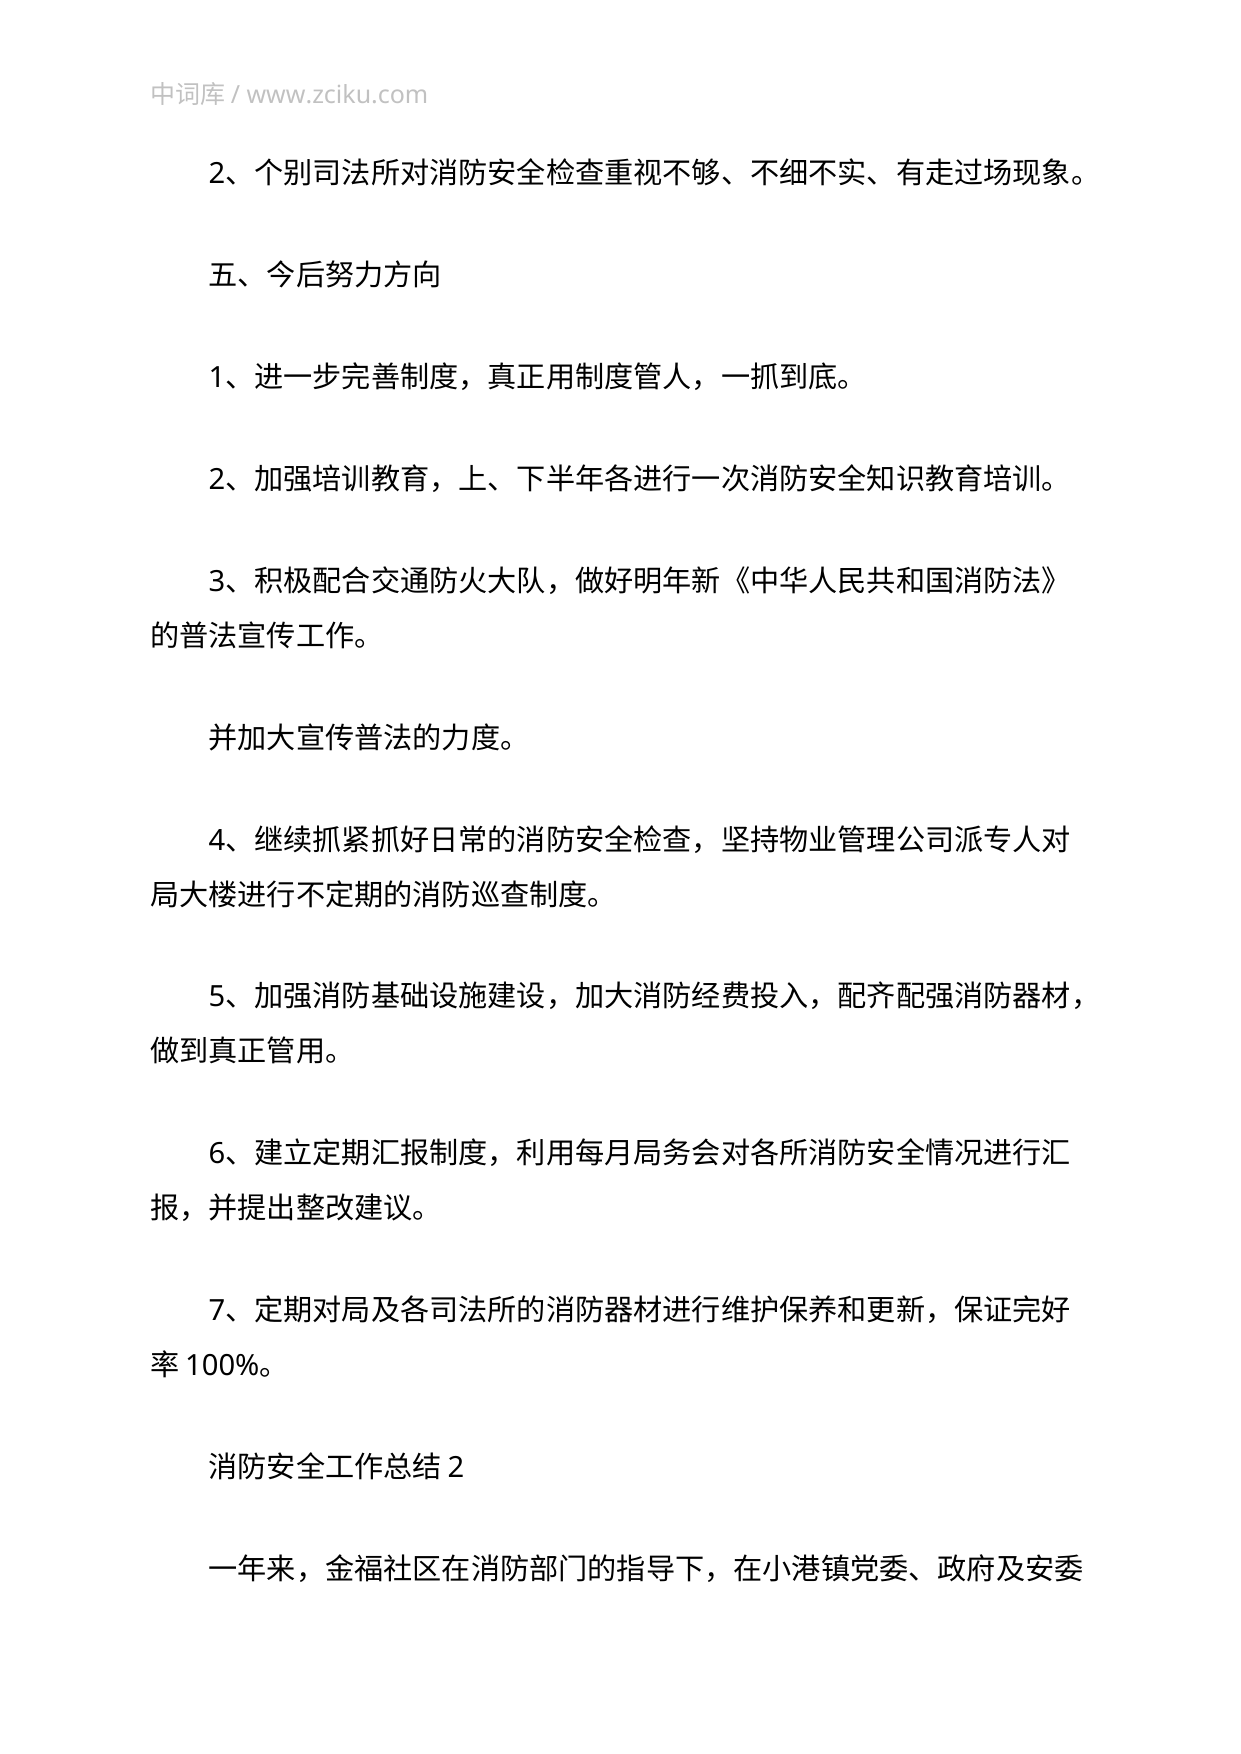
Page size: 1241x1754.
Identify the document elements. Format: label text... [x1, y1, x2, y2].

text 5、加强消防基础设施建设，加大消防经费投入，配齐配强消防器材，做到真正管用。 [150, 973, 1090, 1070]
text 6、建立定期汇报制度，利用每月局务会对各所消防安全情况进行汇报，并提出整改建议。 [150, 1130, 1090, 1227]
text 并加大宣传普法的力度。 [150, 714, 1090, 757]
text 7、定期对局及各司法所的消防器材进行维护保养和更新，保证完好率100%。 [150, 1287, 1090, 1384]
text 1、进一步完善制度，真正用制度管人，一抓到底。 [150, 354, 1090, 396]
text 五、今后努力方向 [150, 252, 1090, 294]
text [150, 1546, 1090, 1588]
text 3、积极配合交通防火大队，做好明年新《中华人民共和国消防法》的普法宣传工作。 [150, 558, 1090, 655]
text 消防安全工作总结2 [150, 1443, 1090, 1486]
text 2、加强培训教育，上、下半年各进行一次消防安全知识教育培训。 [150, 456, 1090, 498]
text 2、个别司法所对消防安全检查重视不够、不细不实、有走过场现象。 [150, 150, 1090, 192]
text 4、继续抓紧抓好日常的消防安全检查，坚持物业管理公司派专人对局大楼进行不定期的消防巡查制度。 [150, 816, 1090, 913]
